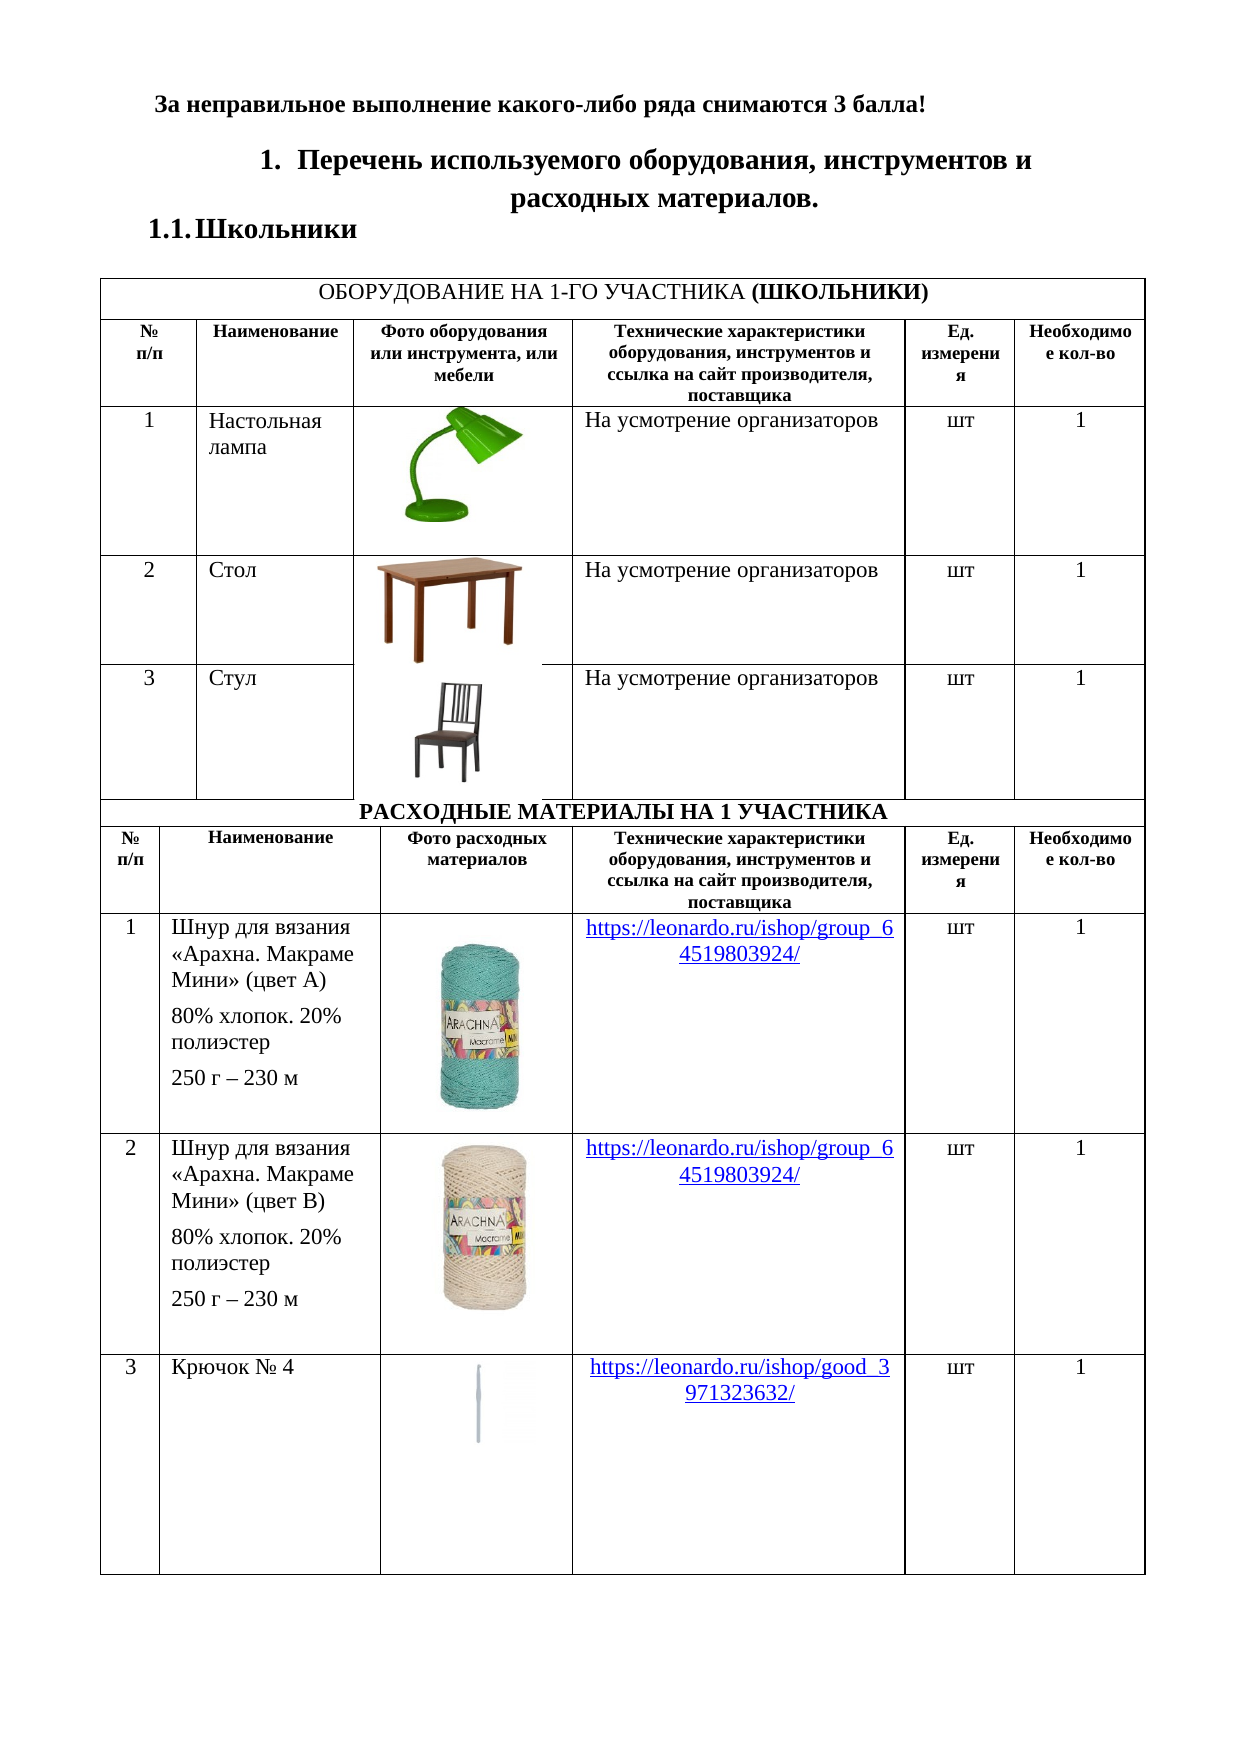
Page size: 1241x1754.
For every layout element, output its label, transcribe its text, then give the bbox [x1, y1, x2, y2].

table_cell [542, 556, 572, 664]
table_cell Фото расходных материалов [381, 827, 572, 913]
table_cell Шнур для вязания «Арахна. Макраме Мини» (цвет В) 80% хлопок. 20% полиэстер 250 г – 230 м [160, 1134, 380, 1354]
table_cell 1 [1015, 665, 1144, 799]
table_cell [381, 914, 572, 1133]
table_cell Необходимо е кол-во [1015, 827, 1144, 913]
table_cell https://leonardo.ru/ishop/group_6 4519803924/ [573, 1134, 904, 1354]
table_cell Стул [197, 665, 353, 799]
table_cell https://leonardo.ru/ishop/group_6 4519803924/ [573, 914, 904, 1133]
table_cell 1 [1015, 556, 1144, 664]
table_cell Ед. измерени я [906, 320, 1014, 406]
table_cell 1 [1015, 1134, 1144, 1354]
table_cell Технические характеристики оборудования, инструментов и ссылка на сайт производителя, поставщика [573, 320, 904, 406]
subtitle Перечень используемого оборудования, инструментов и расходных материалов. [221, 142, 1070, 213]
table_cell 2 [101, 556, 196, 664]
picture [354, 556, 542, 800]
table_cell 3 [101, 1355, 159, 1574]
table_cell Технические характеристики оборудования, инструментов и ссылка на сайт производителя, поставщика [573, 827, 904, 913]
table_cell 1 [101, 407, 196, 555]
table_cell шт [906, 1134, 1014, 1354]
table_cell [381, 1355, 572, 1574]
table_cell Шнур для вязания «Арахна. Макраме Мини» (цвет А) 80% хлопок. 20% полиэстер 250 г – 230 м [160, 914, 380, 1133]
table_cell 2 [101, 1134, 159, 1354]
table_cell 1 [1015, 1355, 1144, 1574]
table_cell РАСХОДНЫЕ МАТЕРИАЛЫ НА 1 УЧАСТНИКА [101, 800, 1144, 826]
table_cell Наименование [160, 827, 380, 913]
table_cell 1 [1015, 914, 1144, 1133]
table_cell Ед. измерени я [906, 827, 1014, 913]
table_cell № п/п [101, 320, 196, 406]
table_cell Крючок № 4 [160, 1355, 380, 1574]
table_cell шт [906, 556, 1014, 664]
table_cell Стол [197, 556, 353, 664]
table_cell Необходимо е кол-во [1015, 320, 1144, 406]
table_cell 3 [101, 665, 196, 799]
text За неправильное выполнение какого-либо ряда снимаются 3 балла! [54, 89, 1173, 117]
table_cell [381, 1134, 572, 1354]
table_cell Настольная лампа [197, 407, 353, 555]
picture [431, 1134, 536, 1316]
table_cell Наименование [197, 320, 353, 406]
picture [435, 935, 525, 1112]
table_cell 1 [1015, 407, 1144, 555]
table_cell шт [906, 1355, 1014, 1574]
table_cell 1 [101, 914, 159, 1133]
table_cell Фото оборудования или инструмента, или мебели [354, 320, 572, 406]
table_cell На усмотрение организаторов [573, 407, 904, 555]
table_cell шт [906, 914, 1014, 1133]
table_cell На усмотрение организаторов [573, 665, 904, 799]
picture [400, 407, 532, 522]
table_cell шт [906, 407, 1014, 555]
table_cell шт [906, 665, 1014, 799]
table_cell [354, 407, 572, 555]
table_header ОБОРУДОВАНИЕ НА 1-ГО УЧАСТНИКА (ШКОЛЬНИКИ) [101, 279, 1144, 319]
table_cell [542, 665, 572, 799]
picture [473, 1361, 536, 1447]
table_cell № п/п [101, 827, 159, 913]
subtitle Школьники [148, 217, 1173, 244]
table_cell https://leonardo.ru/ishop/good_3 971323632/ [573, 1355, 904, 1574]
table_cell На усмотрение организаторов [573, 556, 904, 664]
